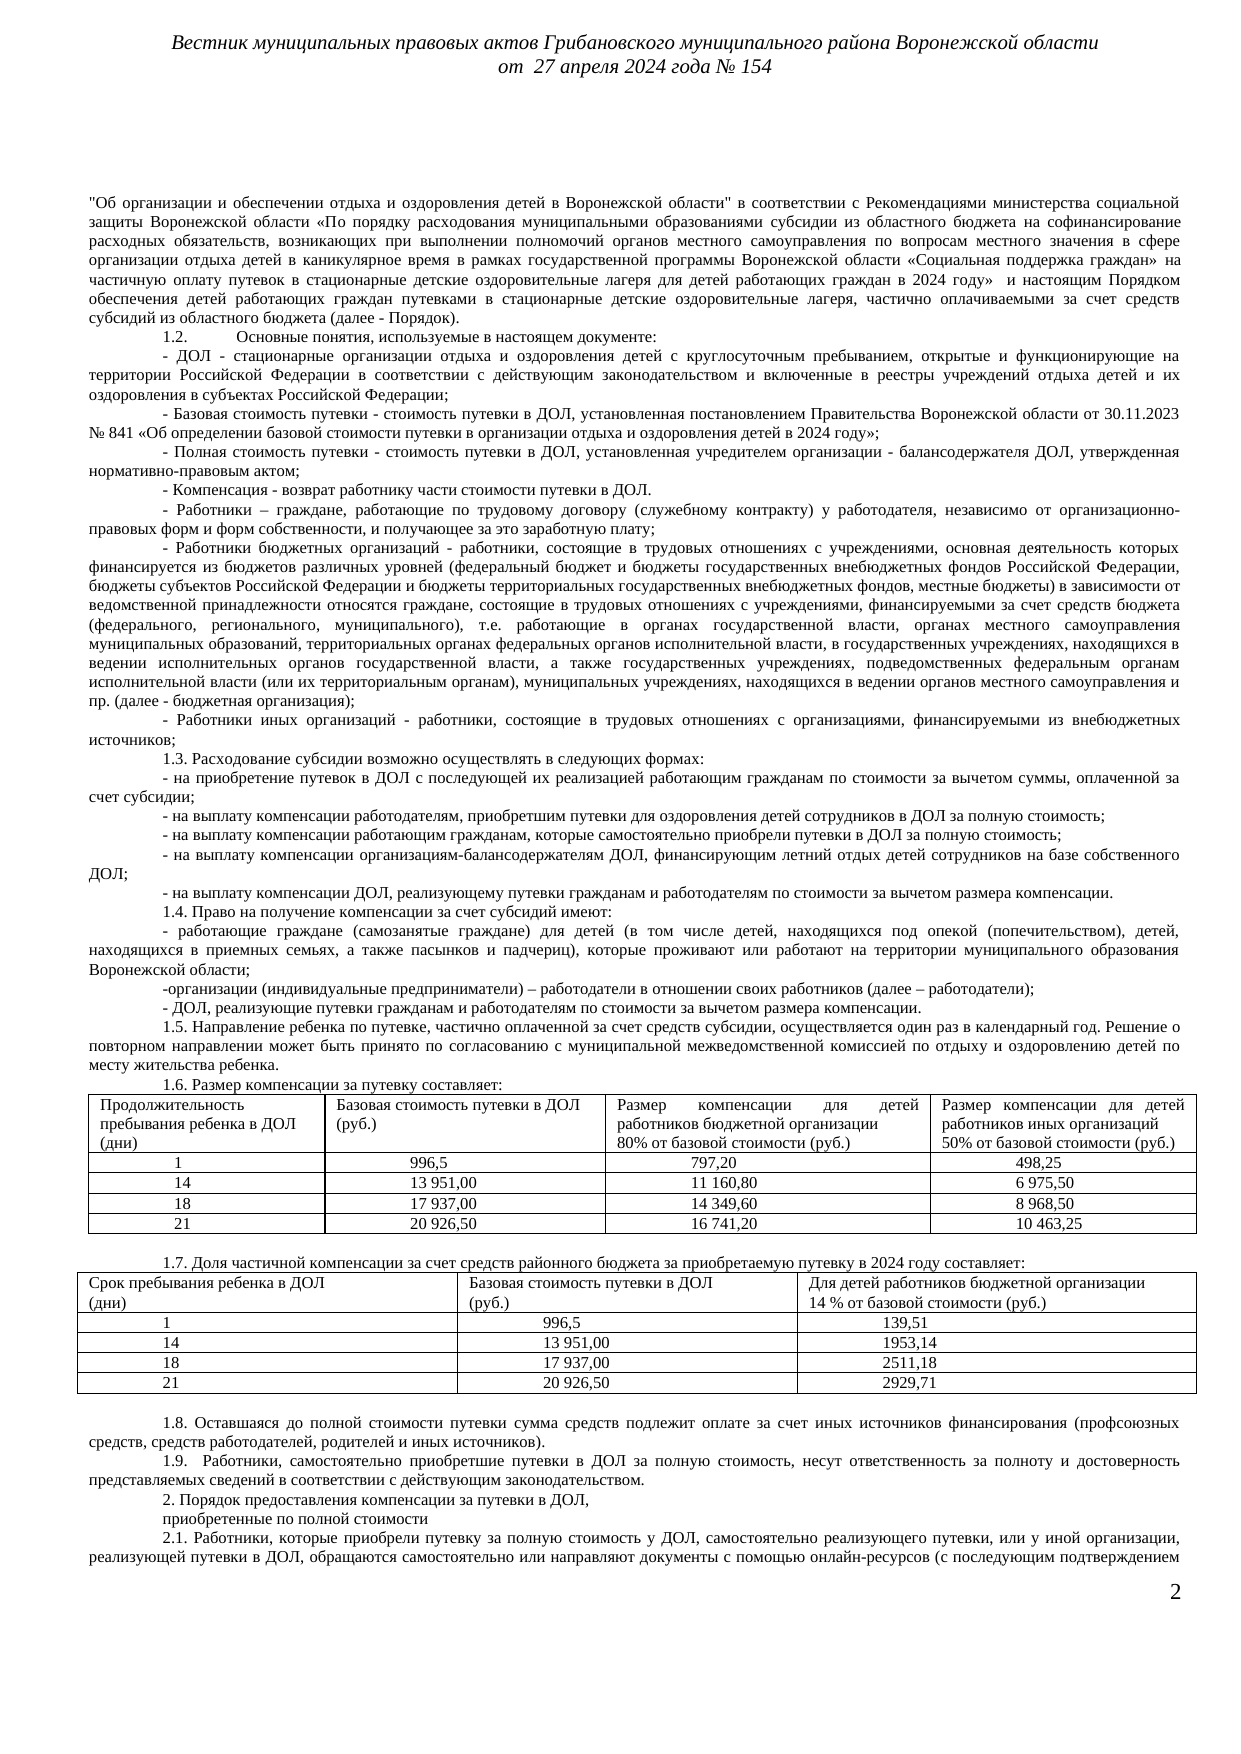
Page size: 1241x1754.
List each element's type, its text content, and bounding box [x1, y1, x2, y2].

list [89, 193, 1181, 327]
table_cell 13 951,00 [326, 1173, 605, 1192]
table_cell 21 [89, 1214, 324, 1233]
text - Работники бюджетных организаций - работники, состоящие в трудовых отношениях с учреждениями, основная деятельность которых финансируется из бюджетов различных уровней (федеральный бюджет и бюджеты государственных внебюджетных фондов Российской Федерации, бюджеты субъектов Российской Федерации и бюджеты территориальных государственных внебюджетных фондов, местные бюджеты) в зависимости от ведомственной принадлежности относятся граждане, состоящие в трудовых отношениях с учреждениями, финансируемыми за счет средств бюджета (федерального, регионального, муниципального), т.е. работающие в органах государственной власти, органах местного самоуправления муниципальных образований, территориальных органах федеральных органов исполнительной власти, в государственных учреждениях, находящихся в ведении исполнительных органов государственной власти, а также государственных учреждениях, подведомственных федеральным органам исполнительной власти (или их территориальным органам), муниципальных учреждениях, находящихся в ведении органов местного самоуправления и пр. (далее - бюджетная организация); [89, 538, 1181, 710]
text - на выплату компенсации работодателям, приобретшим путевки для оздоровления детей сотрудников в ДОЛ за полную стоимость; [89, 806, 1181, 825]
text 1.6. Размер компенсации за путевку составляет: [89, 1074, 1181, 1093]
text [89, 1528, 1181, 1566]
table_cell 10 463,25 [931, 1214, 1196, 1233]
table_cell 797,20 [606, 1153, 930, 1172]
text 1.3. Расходование субсидии возможно осуществлять в следующих формах: [89, 748, 1181, 768]
table_cell 17 937,00 [326, 1194, 605, 1213]
table_cell 18 [89, 1194, 324, 1213]
table_header Базовая стоимость путевки в ДОЛ (руб.) [458, 1273, 797, 1312]
text 1.9. Работники, самостоятельно приобретшие путевки в ДОЛ за полную стоимость, несут ответственность за полноту и достоверность представляемых сведений в соответствии с действующим законодательством. [89, 1451, 1181, 1489]
table_cell 20 926,50 [458, 1373, 797, 1392]
table_cell 498,25 [931, 1153, 1196, 1172]
text 2. Порядок предоставления компенсации за путевки в ДОЛ, [89, 1489, 1181, 1508]
table_header Размер компенсации для детей работников иных организаций 50% от базовой стоимости (руб.) [931, 1095, 1196, 1152]
text - на выплату компенсации работающим гражданам, которые самостоятельно приобрели путевки в ДОЛ за полную стоимость; [89, 825, 1181, 844]
table_cell 6 975,50 [931, 1173, 1196, 1192]
table_cell 8 968,50 [931, 1194, 1196, 1213]
table_cell 1 [78, 1313, 457, 1332]
text -организации (индивидуальные предприниматели) – работодатели в отношении своих работников (далее – работодатели); [89, 978, 1181, 998]
text - Работники иных организаций - работники, состоящие в трудовых отношениях с организациями, финансируемыми из внебюджетных источников; [89, 710, 1181, 748]
text - Полная стоимость путевки - стоимость путевки в ДОЛ, установленная учредителем организации - балансодержателя ДОЛ, утвержденная нормативно-правовым актом; [89, 442, 1181, 480]
table_header Срок пребывания ребенка в ДОЛ (дни) [78, 1273, 457, 1312]
table_cell 11 160,80 [606, 1173, 930, 1192]
table_cell 13 951,00 [458, 1333, 797, 1352]
text 1.8. Оставшаяся до полной стоимости путевки сумма средств подлежит оплате за счет иных источников финансирования (профсоюзных средств, средств работодателей, родителей и иных источников). [89, 1413, 1181, 1451]
text - ДОЛ, реализующие путевки гражданам и работодателям по стоимости за вычетом размера компенсации. [89, 998, 1181, 1017]
text - на приобретение путевок в ДОЛ с последующей их реализацией работающим гражданам по стоимости за вычетом суммы, оплаченной за счет субсидии; [89, 768, 1181, 806]
table_cell 139,51 [798, 1313, 1196, 1332]
table_header Для детей работников бюджетной организации 14 % от базовой стоимости (руб.) [798, 1273, 1196, 1312]
text - Базовая стоимость путевки - стоимость путевки в ДОЛ, установленная постановлением Правительства Воронежской области от 30.11.2023 № 841 «Об определении базовой стоимости путевки в организации отдыха и оздоровления детей в 2024 году»; [89, 403, 1181, 442]
table_cell 996,5 [326, 1153, 605, 1172]
text - работающие граждане (самозанятые граждане) для детей (в том числе детей, находящихся под опекой (попечительством), детей, находящихся в приемных семьях, а также пасынков и падчериц), которые проживают или работают на территории муниципального образования Воронежской области; [89, 921, 1181, 978]
text - ДОЛ - стационарные организации отдыха и оздоровления детей с круглосуточным пребыванием, открытые и функционирующие на территории Российской Федерации в соответствии с действующим законодательством и включенные в реестры учреждений отдыха детей и их оздоровления в субъектах Российской Федерации; [89, 346, 1181, 403]
text 1.5. Направление ребенка по путевке, частично оплаченной за счет средств субсидии, осуществляется один раз в календарный год. Решение о повторном направлении может быть принято по согласованию с муниципальной межведомственной комиссией по отдыху и оздоровлению детей по месту жительства ребенка. [89, 1017, 1181, 1074]
table_cell 996,5 [458, 1313, 797, 1332]
table_cell 20 926,50 [326, 1214, 605, 1233]
table_header Размер компенсации для детей работников бюджетной организации 80% от базовой стоимости (руб.) [606, 1095, 930, 1152]
text 1.7. Доля частичной компенсации за счет средств районного бюджета за приобретаемую путевку в 2024 году составляет: [89, 1253, 1181, 1272]
table_cell 2511,18 [798, 1353, 1196, 1372]
table_cell 1953,14 [798, 1333, 1196, 1352]
text - Компенсация - возврат работнику части стоимости путевки в ДОЛ. [89, 480, 1181, 499]
text приобретенные по полной стоимости [89, 1508, 1181, 1528]
table_cell 2929,71 [798, 1373, 1196, 1392]
table_cell 14 [89, 1173, 324, 1192]
table_cell 17 937,00 [458, 1353, 797, 1372]
table_cell 1 [89, 1153, 324, 1172]
text - на выплату компенсации организациям-балансодержателям ДОЛ, финансирующим летний отдых детей сотрудников на базе собственного ДОЛ; [89, 844, 1181, 883]
table_cell 16 741,20 [606, 1214, 930, 1233]
text - Работники – граждане, работающие по трудовому договору (служебному контракту) у работодателя, независимо от организационно-правовых форм и форм собственности, и получающее за это заработную плату; [89, 499, 1181, 538]
text - на выплату компенсации ДОЛ, реализующему путевки гражданам и работодателям по стоимости за вычетом размера компенсации. [89, 883, 1181, 902]
table_cell 21 [78, 1373, 457, 1392]
list Основные понятия, используемые в настоящем документе: [89, 327, 1181, 346]
table_header Продолжительность пребывания ребенка в ДОЛ (дни) [89, 1095, 324, 1152]
table_cell 14 [78, 1333, 457, 1352]
table_header Базовая стоимость путевки в ДОЛ (руб.) [326, 1095, 605, 1152]
text 1.4. Право на получение компенсации за счет субсидий имеют: [89, 902, 1181, 921]
table_cell 14 349,60 [606, 1194, 930, 1213]
table_cell 18 [78, 1353, 457, 1372]
